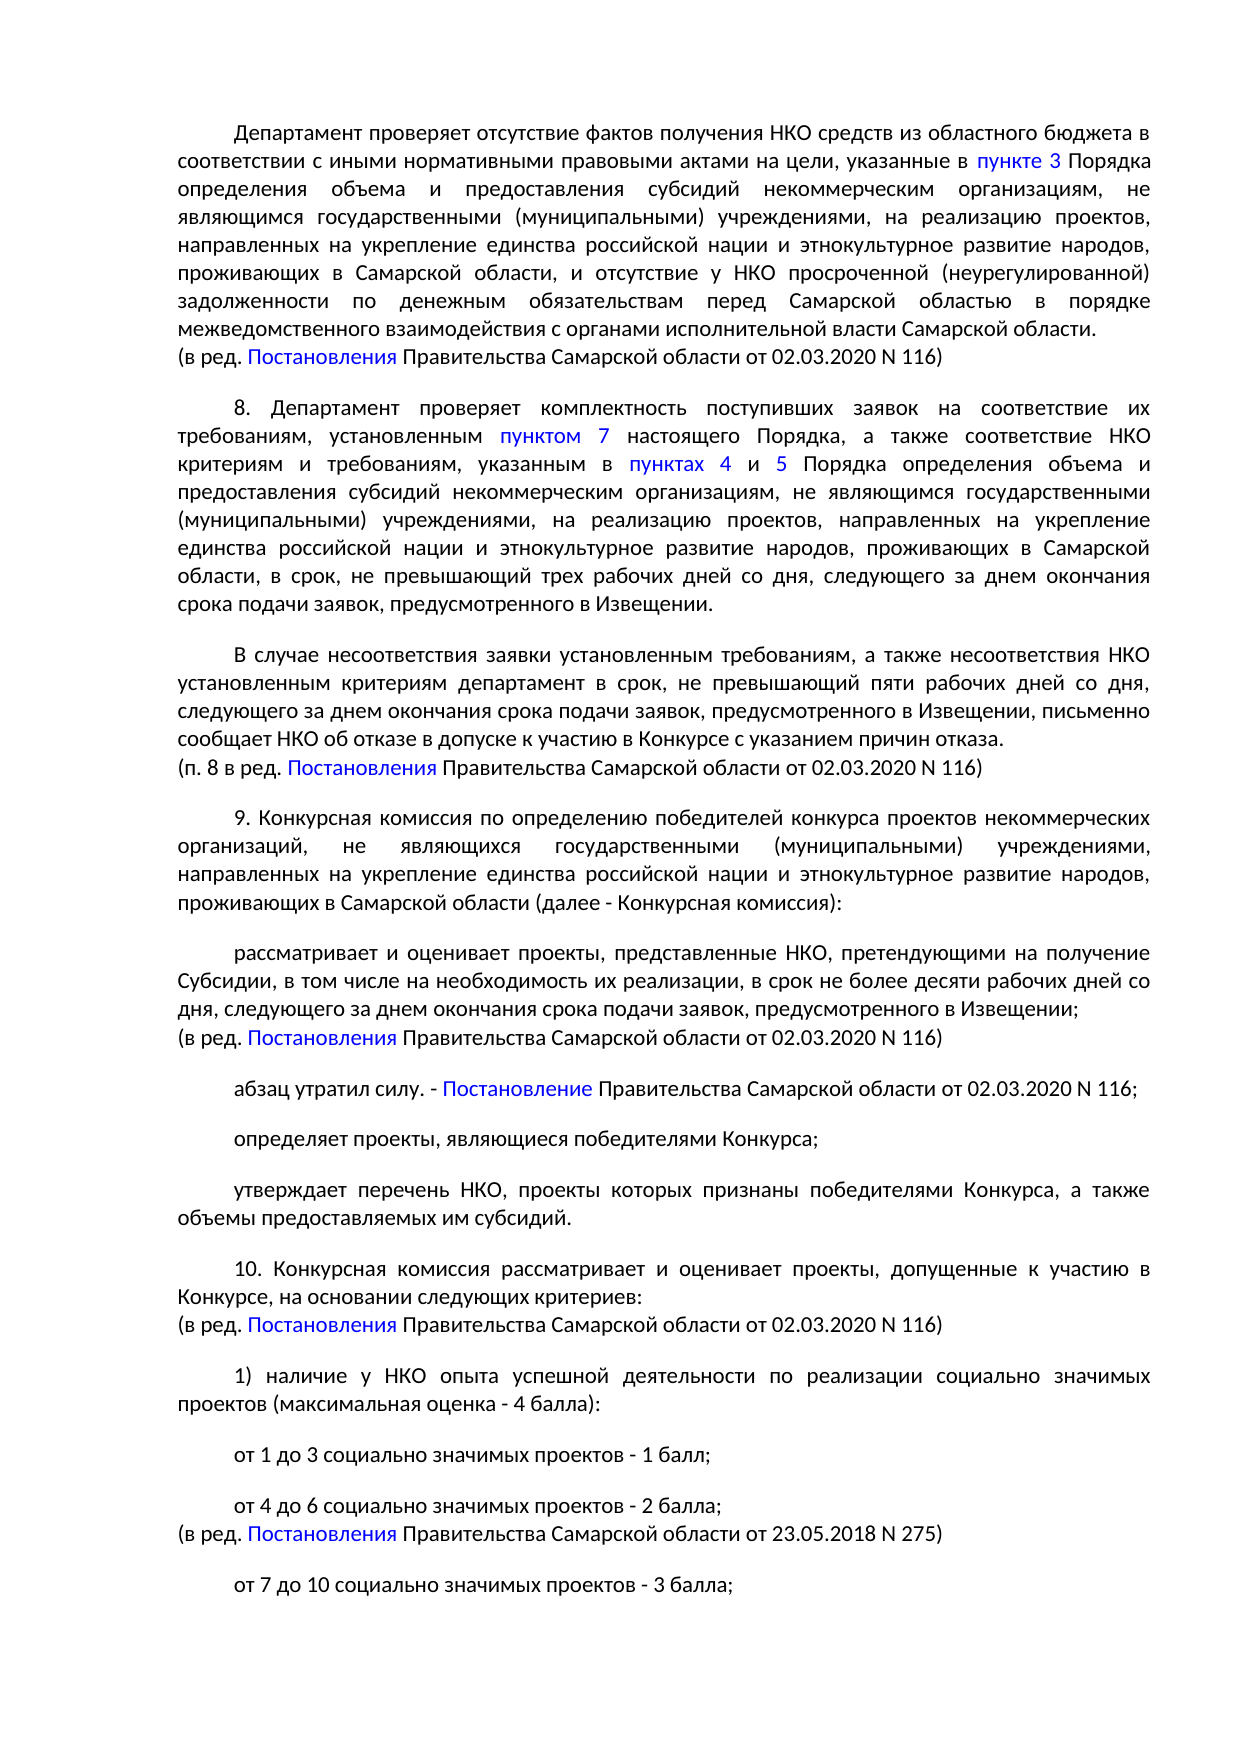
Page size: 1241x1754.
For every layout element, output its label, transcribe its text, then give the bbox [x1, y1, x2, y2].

text Департамент проверяет отсутствие фактов получения НКО средств из областного бюджета в соответствии с иными нормативными правовыми актами на цели, указанные в пункте 3 Порядка определения объема и предоставления субсидий некоммерческим организациям, не являющимся государственными (муниципальными) учреждениями, на реализацию проектов, направленных на укрепление единства российской нации и этнокультурное развитие народов, проживающих в Самарской области, и отсутствие у НКО просроченной (неурегулированной) задолженности по денежным обязательствам перед Самарской областью в порядке межведомственного взаимодействия с органами исполнительной власти Самарской области. [177, 118, 1152, 342]
text (в ред. Постановления Правительства Самарской области от 02.03.2020 N 116) [177, 342, 1152, 370]
text от 7 до 10 социально значимых проектов - 3 балла; [177, 1571, 1152, 1598]
text (в ред. Постановления Правительства Самарской области от 02.03.2020 N 116) [177, 1023, 1152, 1051]
text 10. Конкурсная комиссия рассматривает и оценивает проекты, допущенные к участию в Конкурсе, на основании следующих критериев: [177, 1254, 1152, 1311]
text от 1 до 3 социально значимых проектов - 1 балл; [177, 1441, 1152, 1468]
text утверждает перечень НКО, проекты которых признаны победителями Конкурса, а также объемы предоставляемых им субсидий. [177, 1176, 1152, 1232]
text (в ред. Постановления Правительства Самарской области от 02.03.2020 N 116) [177, 1311, 1152, 1339]
text (в ред. Постановления Правительства Самарской области от 23.05.2018 N 275) [177, 1519, 1152, 1548]
text 1) наличие у НКО опыта успешной деятельности по реализации социально значимых проектов (максимальная оценка - 4 балла): [177, 1362, 1152, 1418]
text В случае несоответствия заявки установленным требованиям, а также несоответствия НКО установленным критериям департамент в срок, не превышающий пяти рабочих дней со дня, следующего за днем окончания срока подачи заявок, предусмотренного в Извещении, письменно сообщает НКО об отказе в допуске к участию в Конкурсе с указанием причин отказа. [177, 640, 1152, 752]
text рассматривает и оценивает проекты, представленные НКО, претендующими на получение Субсидии, в том числе на необходимость их реализации, в срок не более десяти рабочих дней со дня, следующего за днем окончания срока подачи заявок, предусмотренного в Извещении; [177, 938, 1152, 1023]
text 9. Конкурсная комиссия по определению победителей конкурса проектов некоммерческих организаций, не являющихся государственными (муниципальными) учреждениями, направленных на укрепление единства российской нации и этнокультурное развитие народов, проживающих в Самарской области (далее - Конкурсная комиссия): [177, 803, 1152, 916]
text абзац утратил силу. - Постановление Правительства Самарской области от 02.03.2020 N 116; [177, 1074, 1152, 1102]
text от 4 до 6 социально значимых проектов - 2 балла; [177, 1491, 1152, 1519]
text (п. 8 в ред. Постановления Правительства Самарской области от 02.03.2020 N 116) [177, 753, 1152, 781]
text определяет проекты, являющиеся победителями Конкурса; [177, 1124, 1152, 1153]
text 8. Департамент проверяет комплектность поступивших заявок на соответствие их требованиям, установленным пунктом 7 настоящего Порядка, а также соответствие НКО критериям и требованиям, указанным в пунктах 4 и 5 Порядка определения объема и предоставления субсидий некоммерческим организациям, не являющимся государственными (муниципальными) учреждениями, на реализацию проектов, направленных на укрепление единства российской нации и этнокультурное развитие народов, проживающих в Самарской области, в срок, не превышающий трех рабочих дней со дня, следующего за днем окончания срока подачи заявок, предусмотренного в Извещении. [177, 393, 1152, 617]
